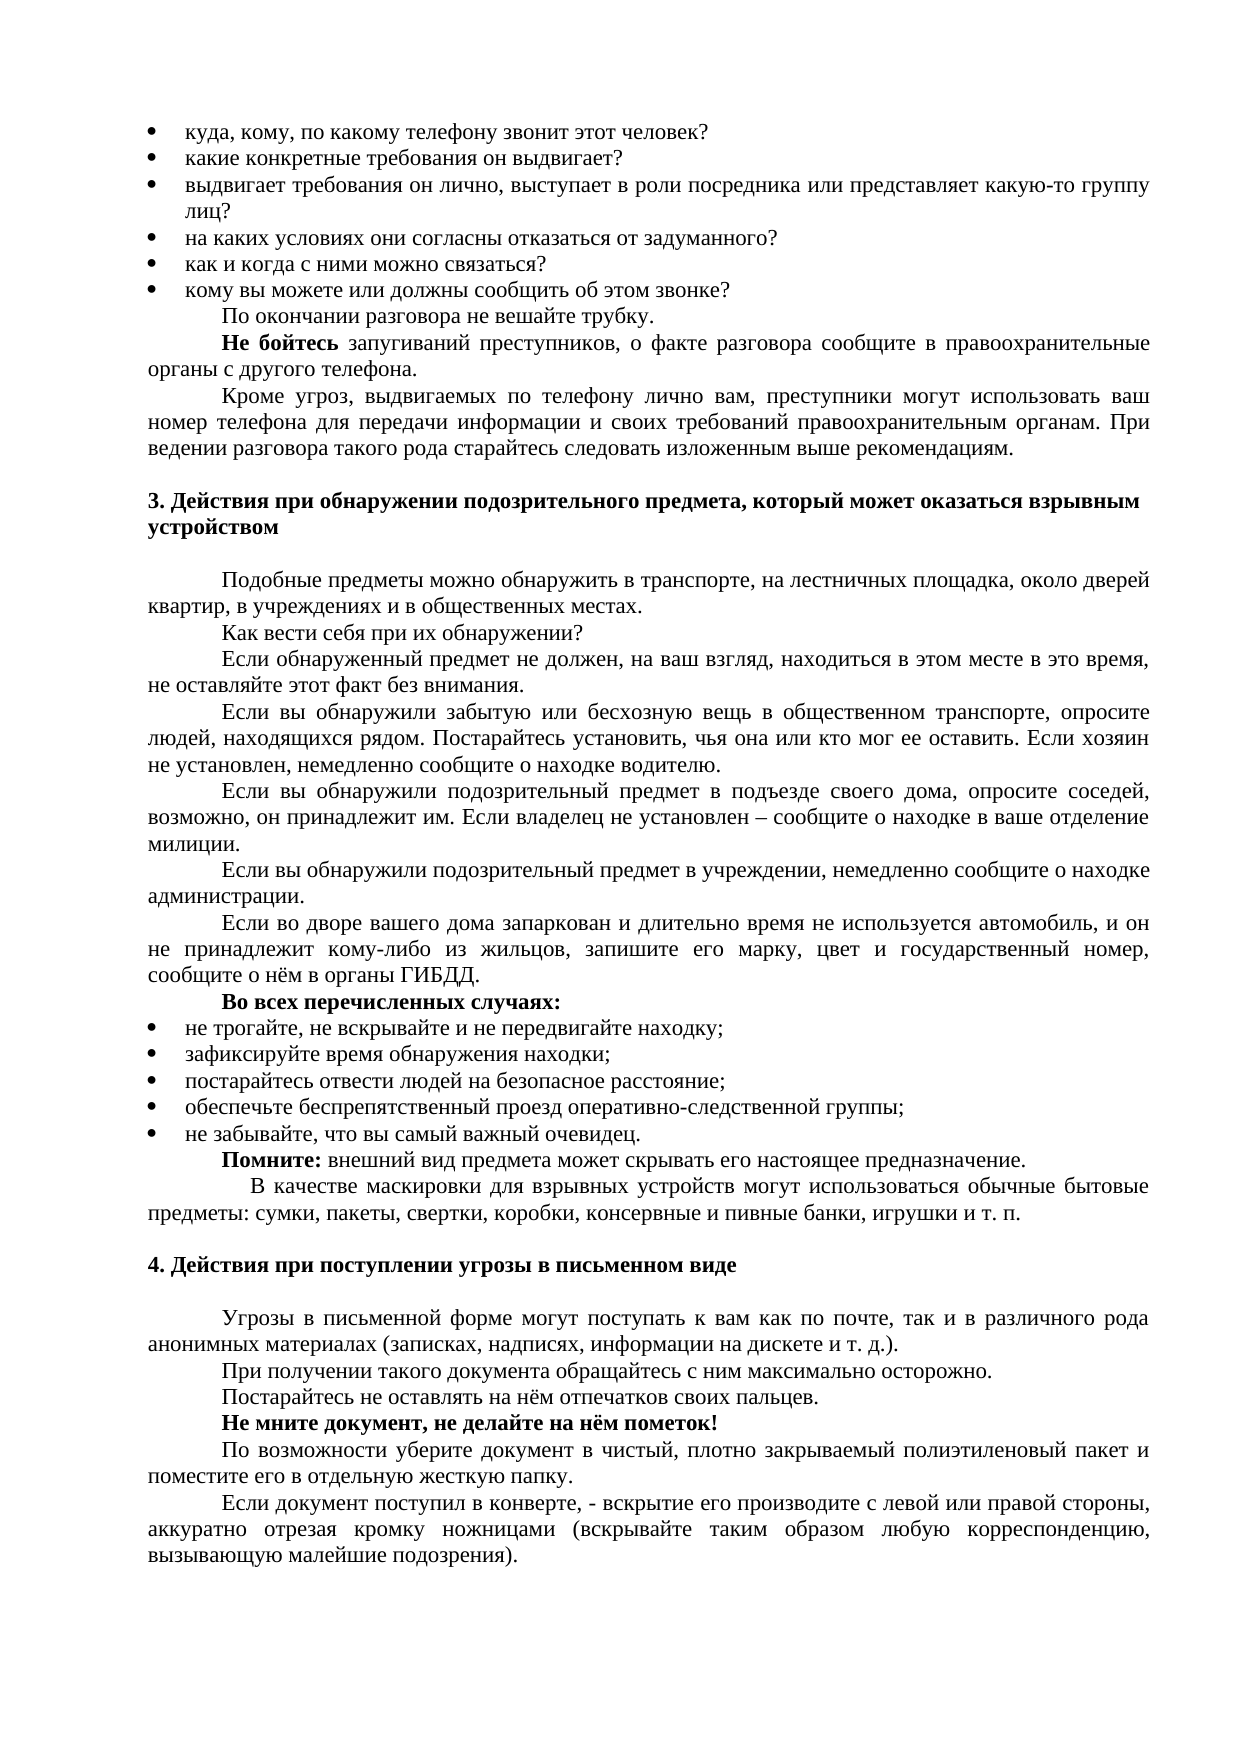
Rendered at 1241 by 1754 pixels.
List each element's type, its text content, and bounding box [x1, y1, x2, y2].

list куда, кому, по какому телефону звонит этот человек? [148, 118, 1152, 144]
list постарайтесь отвести людей на безопасное расстояние; [148, 1067, 1152, 1093]
text По возможности уберите документ в чистый, плотно закрываемый полиэтиленовый пакет и поместите его в отдельную жесткую папку. [148, 1436, 1152, 1488]
text Подобные предметы можно обнаружить в транспорте, на лестничных площадка, около дверей квартир, в учреждениях и в общественных местах. [148, 566, 1152, 619]
list какие конкретные требования он выдвигает? [148, 144, 1152, 171]
text Не мните документ, не делайте на нём пометок! [148, 1409, 1152, 1436]
text Если вы обнаружили забытую или бесхозную вещь в общественном транспорте, опросите людей, находящихся рядом. Постарайтесь установить, чья она или кто мог ее оставить. Если хозяин не установлен, немедленно сообщите о находке водителю. [148, 698, 1152, 777]
text По окончании разговора не вешайте трубку. [148, 303, 1152, 329]
text Помните: внешний вид предмета может скрывать его настоящее предназначение. [148, 1146, 1152, 1172]
text Если вы обнаружили подозрительный предмет в подъезде своего дома, опросите соседей, возможно, он принадлежит им. Если владелец не установлен – сообщите о находке в ваше отделение милиции. [148, 777, 1152, 856]
text Не бойтесь запугиваний преступников, о факте разговора сообщите в правоохранительные органы с другого телефона. [148, 329, 1152, 382]
list как и когда с ними можно связаться? [148, 250, 1152, 276]
text Как вести себя при их обнаружении? [148, 619, 1152, 645]
list выдвигает требования он лично, выступает в роли посредника или представляет какую-то группу лиц? [148, 171, 1152, 223]
text Угрозы в письменной форме могут поступать к вам как по почте, так и в различного рода анонимных материалах (записках, надписях, информации на дискете и т. д.). [148, 1304, 1152, 1357]
list на каких условиях они согласны отказаться от задуманного? [148, 223, 1152, 250]
list зафиксируйте время обнаружения находки; [148, 1041, 1152, 1067]
list кому вы можете или должны сообщить об этом звонке? [148, 276, 1152, 303]
text Если вы обнаружили подозрительный предмет в учреждении, немедленно сообщите о находке администрации. [148, 856, 1152, 909]
text Кроме угроз, выдвигаемых по телефону лично вам, преступники могут использовать ваш номер телефона для передачи информации и своих требований правоохранительным органам. При ведении разговора такого рода старайтесь следовать изложенным выше рекомендациям. [148, 382, 1152, 461]
text Во всех перечисленных случаях: [148, 988, 1152, 1014]
text 4. Действия при поступлении угрозы в письменном виде [148, 1251, 1152, 1278]
text При получении такого документа обращайтесь с ним максимально осторожно. [148, 1357, 1152, 1383]
text В качестве маскировки для взрывных устройств могут использоваться обычные бытовые предметы: сумки, пакеты, свертки, коробки, консервные и пивные банки, игрушки и т. п. [148, 1172, 1152, 1225]
text Постарайтесь не оставлять на нём отпечатков своих пальцев. [148, 1383, 1152, 1409]
text Если обнаруженный предмет не должен, на ваш взгляд, находиться в этом месте в это время, не оставляйте этот факт без внимания. [148, 645, 1152, 698]
text Если документ поступил в конверте, - вскрытие его производите с левой или правой стороны, аккуратно отрезая кромку ножницами (вскрывайте таким образом любую корреспонденцию, вызывающую малейшие подозрения). [148, 1488, 1152, 1568]
text Если во дворе вашего дома запаркован и длительно время не используется автомобиль, и он не принадлежит кому-либо из жильцов, запишите его марку, цвет и государственный номер, сообщите о нём в органы ГИБДД. [148, 909, 1152, 988]
list не забывайте, что вы самый важный очевидец. [148, 1119, 1152, 1146]
list обеспечьте беспрепятственный проезд оперативно-следственной группы; [148, 1093, 1152, 1119]
text 3. Действия при обнаружении подозрительного предмета, который может оказаться взрывным устройством [148, 487, 1152, 540]
list не трогайте, не вскрывайте и не передвигайте находку; [148, 1014, 1152, 1041]
